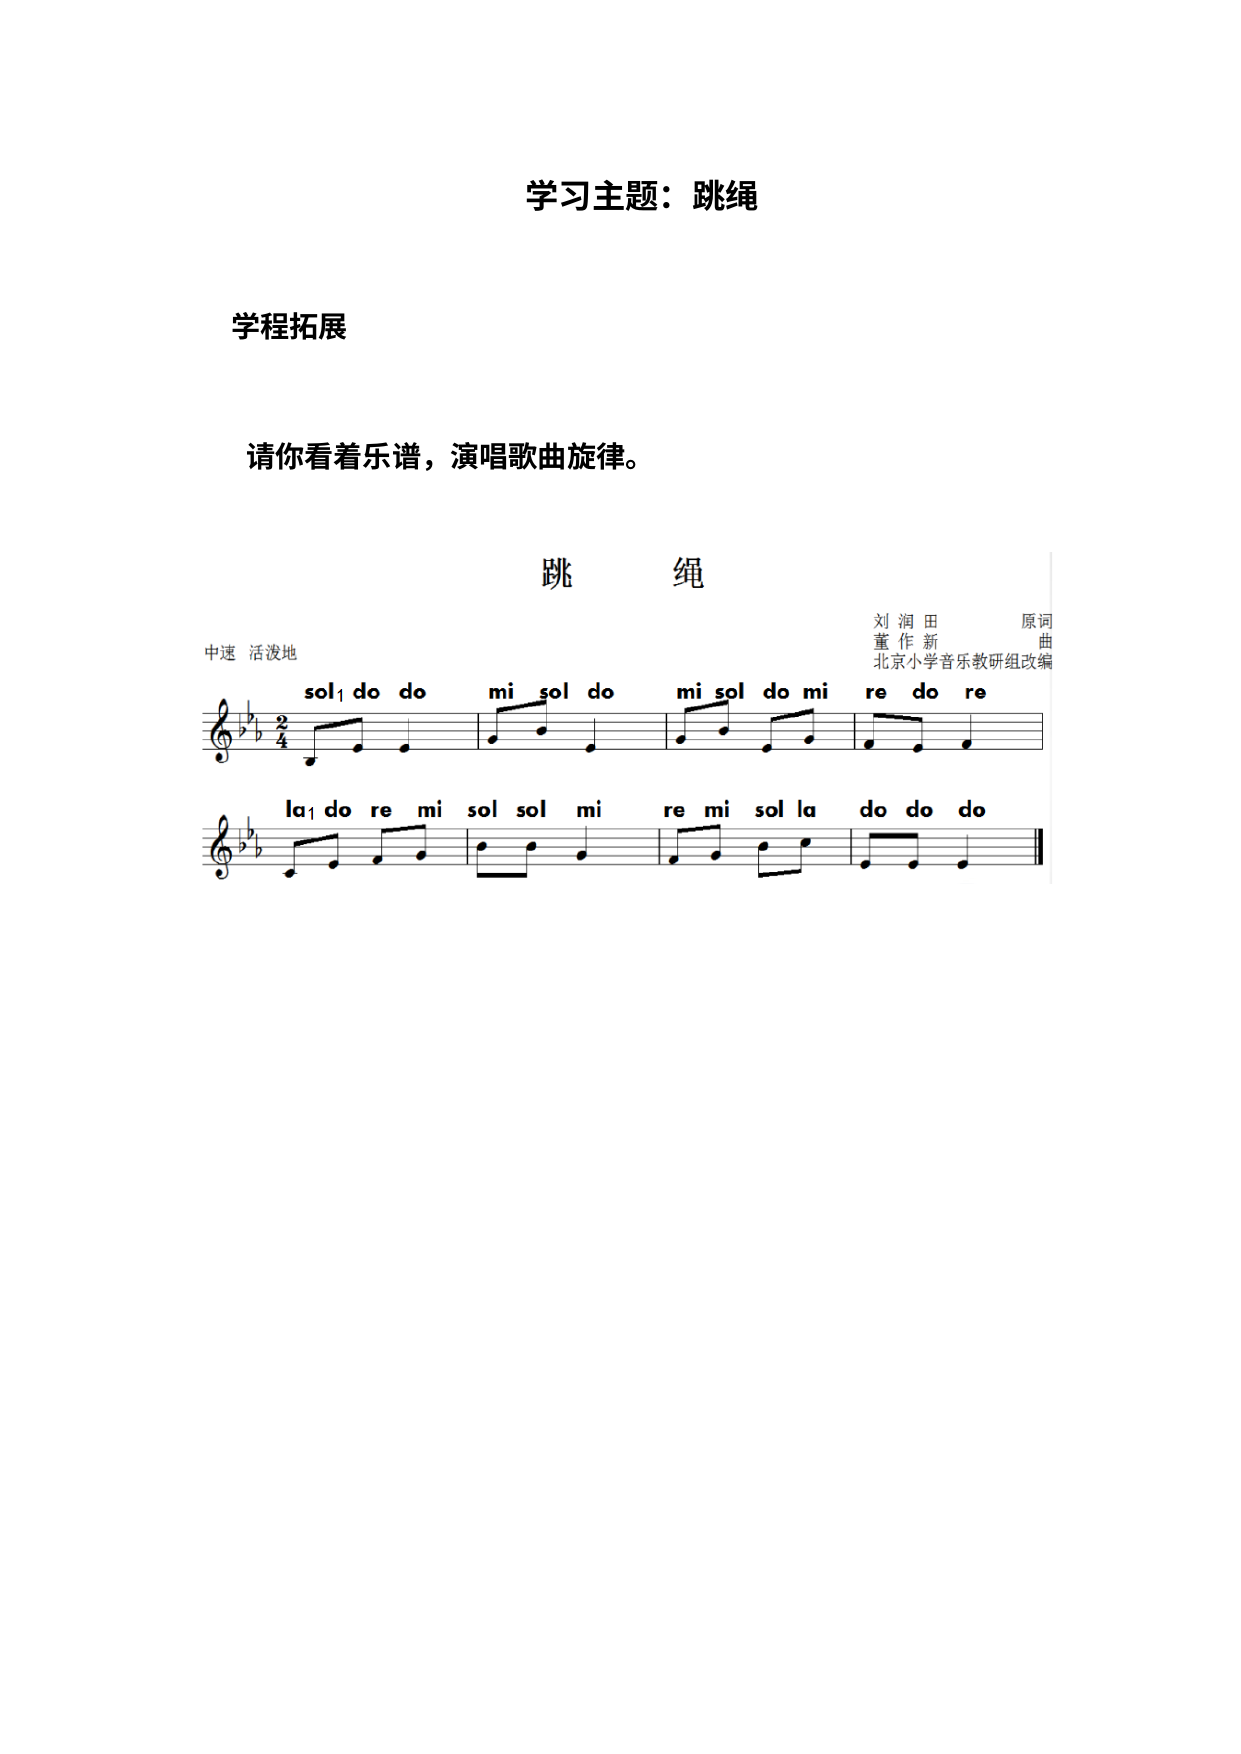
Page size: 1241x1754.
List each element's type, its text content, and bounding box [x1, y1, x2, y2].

list 学程拓展 [231, 292, 1053, 357]
text 请你看着乐谱，演唱歌曲旋律。 [187, 422, 1053, 487]
picture [187, 552, 1053, 884]
list 学习主题：跳绳 [231, 162, 1053, 227]
